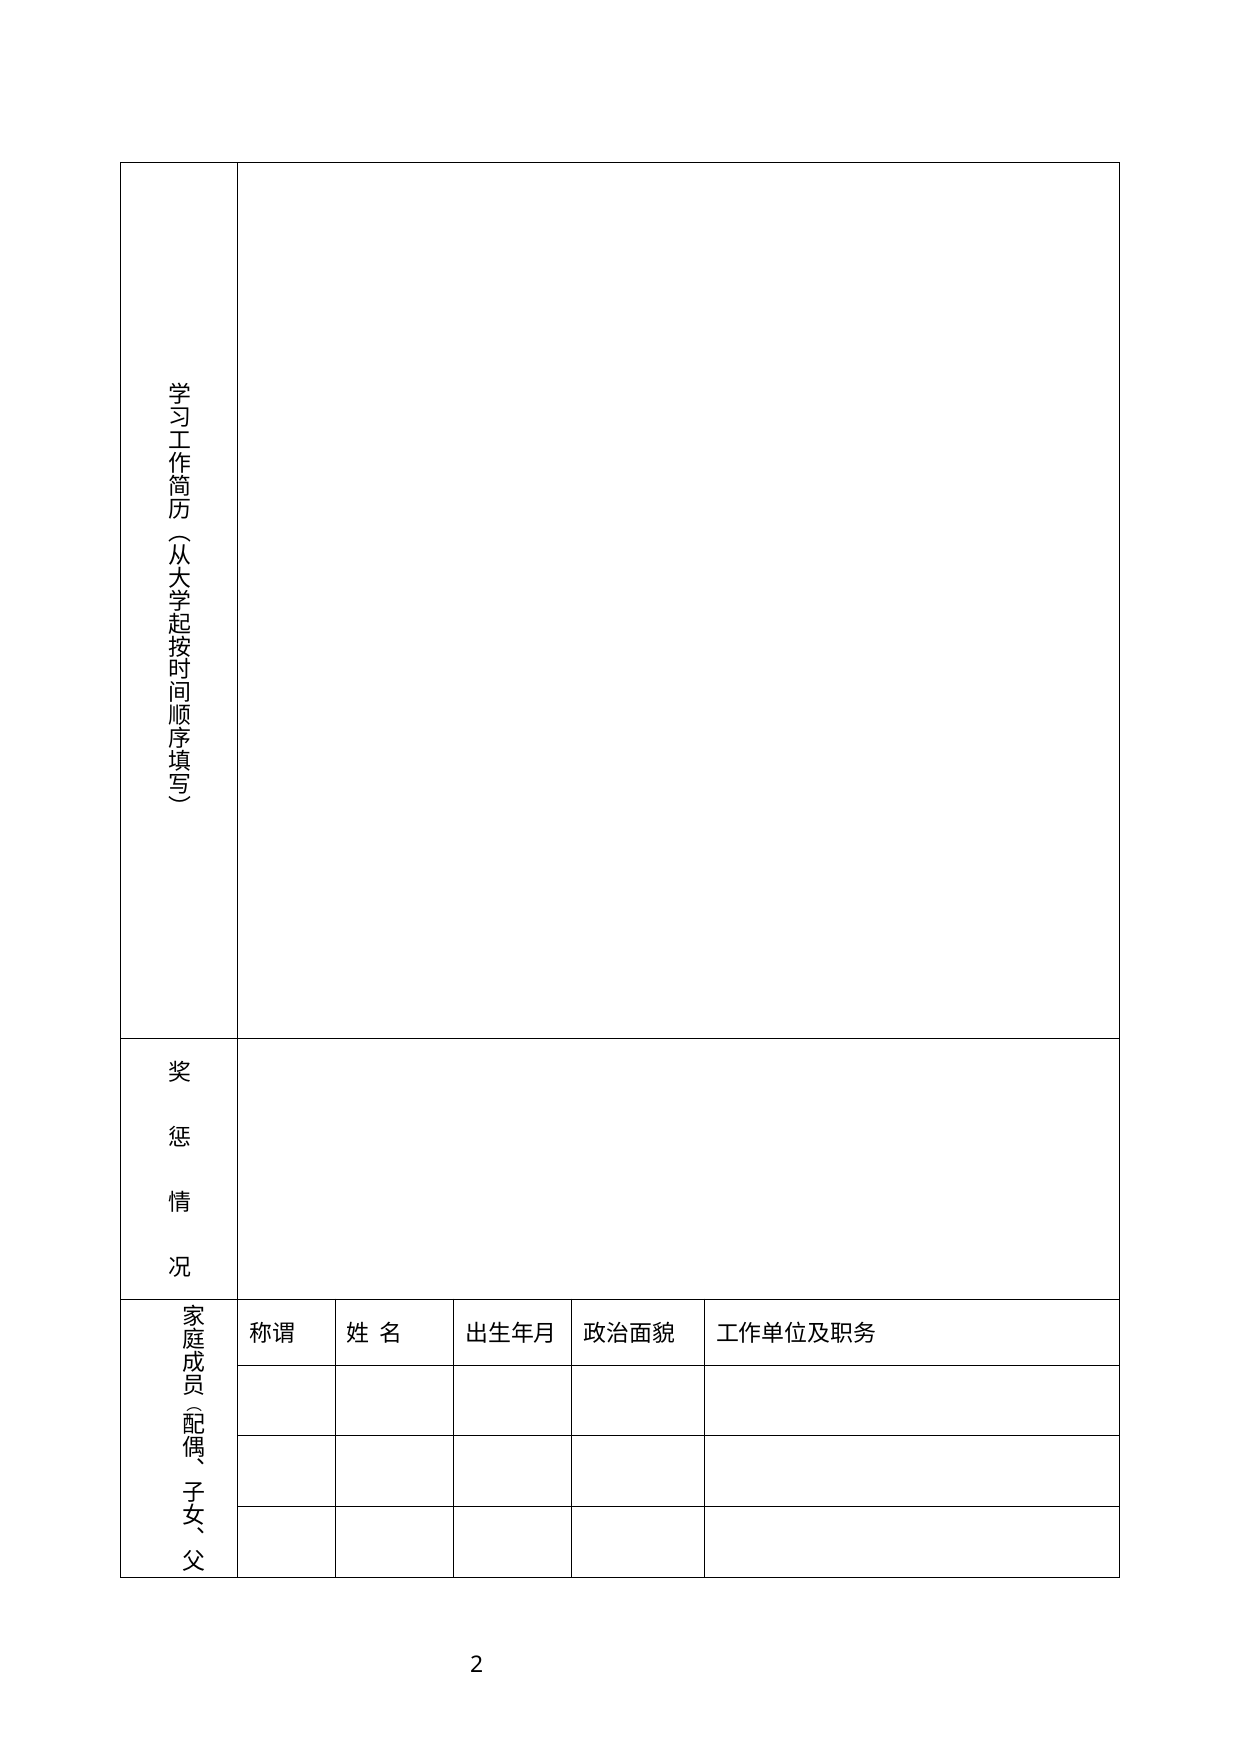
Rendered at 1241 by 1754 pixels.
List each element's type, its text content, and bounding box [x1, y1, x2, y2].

table_cell [572, 1366, 704, 1435]
table_cell [238, 1366, 335, 1435]
table_cell 政治面貌 [572, 1300, 704, 1364]
table_cell [705, 1436, 1119, 1506]
table_cell [238, 1507, 335, 1577]
table_cell [454, 1366, 571, 1435]
table_cell [336, 1436, 453, 1506]
table_cell [454, 1436, 571, 1506]
table_cell [572, 1507, 704, 1577]
table_cell [572, 1436, 704, 1506]
table_cell 家庭成员（配偶、子女、父母、兄弟姐妹） [121, 1300, 237, 1577]
table_cell [705, 1507, 1119, 1577]
table_cell [454, 1507, 571, 1577]
table_cell 出生年月 [454, 1300, 571, 1364]
table_cell [238, 163, 1119, 1037]
table_cell 奖 惩 情 况 [121, 1039, 237, 1298]
table_cell 姓 名 [336, 1300, 453, 1364]
table_cell 称谓 [238, 1300, 335, 1364]
table_cell 工作单位及职务 [705, 1300, 1119, 1364]
table_cell 学习工作简历（从大学起按时间顺序填写） [121, 163, 237, 1037]
table_cell [336, 1366, 453, 1435]
table_cell [336, 1507, 453, 1577]
table_cell [705, 1366, 1119, 1435]
table_cell [238, 1039, 1119, 1298]
table_cell [238, 1436, 335, 1506]
